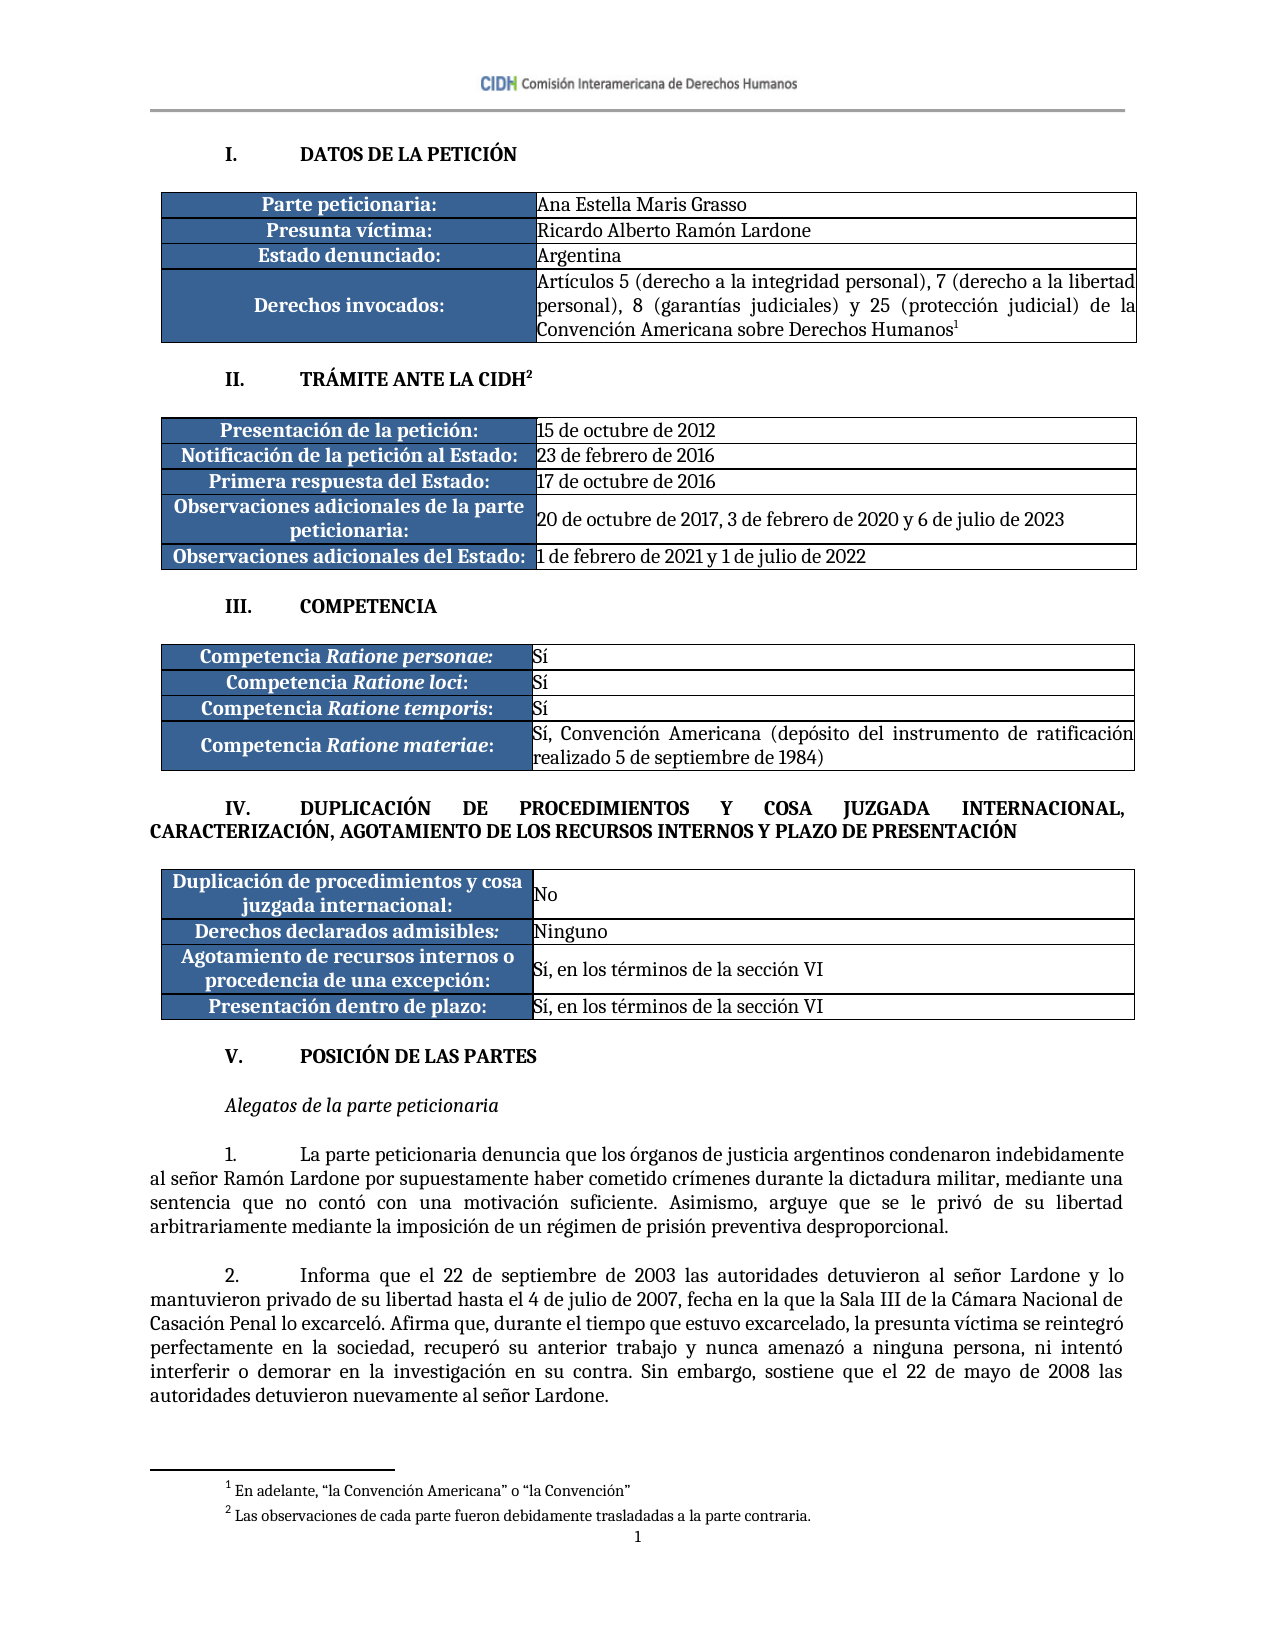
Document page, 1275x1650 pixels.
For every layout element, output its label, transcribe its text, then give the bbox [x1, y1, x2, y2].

table_cell Sí, Convención Americana (depósito del instrumento de ratificación realizado 5 de septiembre de 1984) [533, 722, 1134, 770]
text I. DATOS DE LA PETICIÓN [150, 143, 1125, 167]
table_cell Estado denunciado: [162, 244, 536, 268]
table_cell Notificación de la petición al Estado: [162, 444, 536, 468]
table_header Sí [533, 645, 1134, 669]
table_cell Sí, en los términos de la sección VI [534, 995, 1134, 1019]
table_header No [534, 870, 1134, 918]
table_header Presentación de la petición: [162, 419, 536, 443]
table_cell Observaciones adicionales de la parte peticionaria: [162, 495, 536, 543]
table_cell Sí, en los términos de la sección VI [534, 945, 1134, 993]
table_cell Artículos 5 (derecho a la integridad personal), 7 (derecho a la libertad personal), 8 (garantías judiciales) y 25 (protección judicial) de la Convención Americana sobre Derechos Humanos [537, 270, 1136, 342]
table_cell Primera respuesta del Estado: [162, 470, 536, 494]
table_cell Ricardo Alberto Ramón Lardone [537, 219, 1136, 243]
text II. TRÁMITE ANTE LA CIDH [150, 368, 1125, 392]
table_cell Sí [533, 671, 1134, 695]
table_header Duplicación de procedimientos y cosa juzgada internacional: [162, 870, 532, 918]
table_cell 23 de febrero de 2016 [537, 444, 1136, 468]
table_cell Presentación dentro de plazo: [162, 995, 532, 1019]
table_cell 1 de febrero de 2021 y 1 de julio de 2022 [537, 545, 1136, 569]
table_cell : [162, 219, 536, 243]
table_cell Derechos declarados admisibles: [162, 920, 532, 944]
list Informa que el 22 de septiembre de 2003 las autoridades detuvieron al señor Lardone y lo mantuvieron privado de su libertad hasta el 4 de julio de 2007, fecha en la que la Sala III de la Cámara Nacional de Casación Penal lo excarceló. Afirma que, durante el tiempo que estuvo excarcelado, la presunta víctima se reintegró perfectamente en la sociedad, recuperó su anterior trabajo y nunca amenazó a ninguna persona, ni intentó interferir o demorar en la investigación en su contra. Sin embargo, sostiene que el 22 de mayo de 2008 las autoridades detuvieron nuevamente al señor Lardone. [150, 1264, 1125, 1408]
table_cell Competencia Ratione loci: [162, 671, 532, 695]
text Alegatos de la parte peticionaria [150, 1094, 1125, 1118]
table_cell Derechos invocados: [162, 270, 536, 342]
table_cell 17 de octubre de 2016 [537, 470, 1136, 494]
table_cell Sí [533, 696, 1134, 720]
text V. POSICIÓN DE LAS PARTES [150, 1045, 1125, 1069]
table_cell Argentina [537, 244, 1136, 268]
picture [475, 75, 800, 93]
text IV. DUPLICACIÓN DE PROCEDIMIENTOS Y COSA JUZGADA INTERNACIONAL, CARACTERIZACIÓN, AGOTAMIENTO DE LOS RECURSOS INTERNOS Y PLAZO DE PRESENTACIÓN [150, 796, 1125, 844]
table_cell Observaciones adicionales del Estado: [162, 545, 536, 569]
table_header Ana Estella Maris Grasso [537, 193, 1136, 217]
text III. COMPETENCIA [150, 595, 1125, 619]
table_header Competencia Ratione personae: [162, 645, 532, 669]
table_header 15 de octubre de 2012 [537, 418, 1136, 443]
table_cell Competencia Ratione temporis: [162, 696, 532, 720]
table_header Parte peticionaria: [162, 193, 536, 217]
list La parte peticionaria denuncia que los órganos de justicia argentinos condenaron indebidamente al señor Ramón Lardone por supuestamente haber cometido crímenes durante la dictadura militar, mediante una sentencia que no contó con una motivación suficiente. Asimismo, arguye que se le privó de su libertad arbitrariamente mediante la imposición de un régimen de prisión preventiva desproporcional. [150, 1143, 1125, 1239]
table_cell Agotamiento de recursos internos o procedencia de una excepción: [162, 945, 532, 993]
table_cell Ninguno [534, 920, 1134, 944]
table_cell 20 de octubre de 2017, 3 de febrero de 2020 y 6 de julio de 2023 [537, 495, 1136, 543]
table_cell Competencia Ratione materiae: [162, 722, 532, 770]
